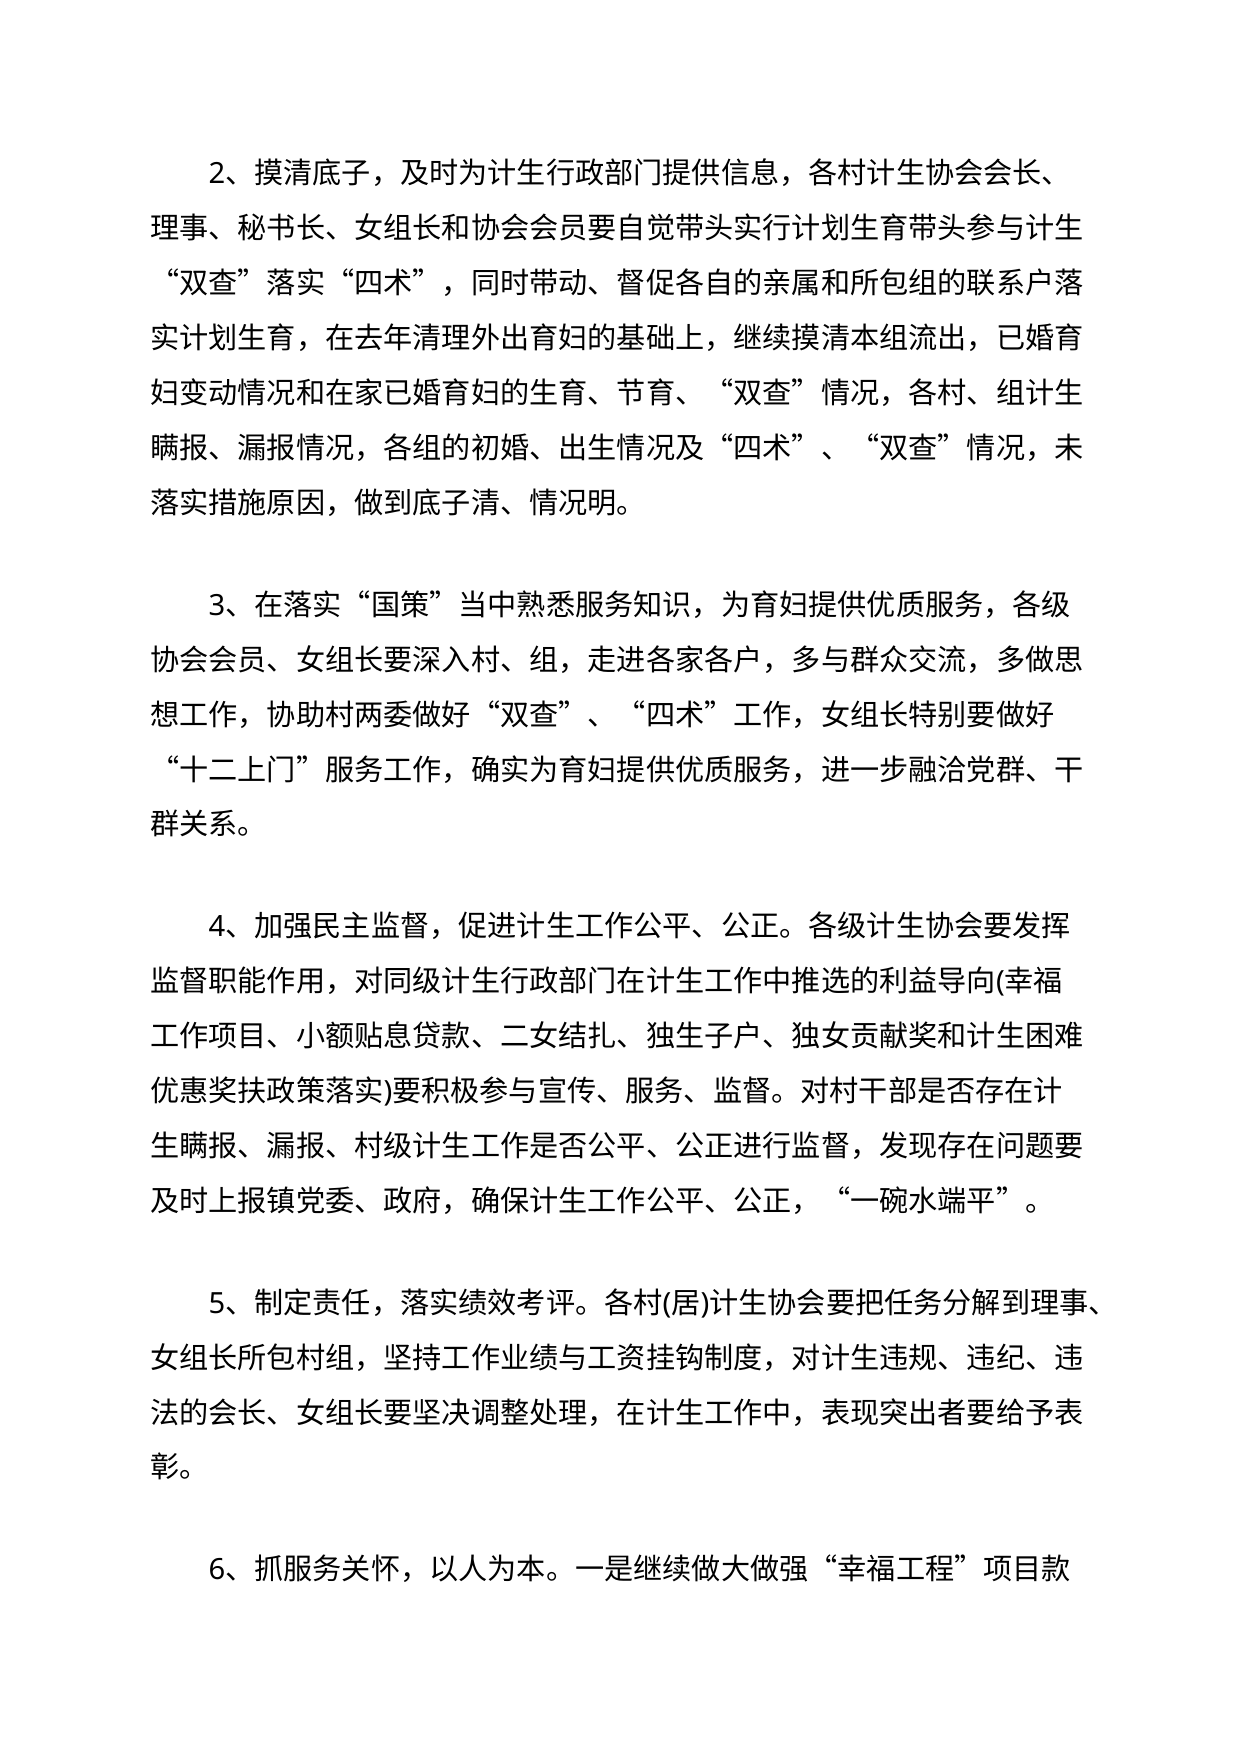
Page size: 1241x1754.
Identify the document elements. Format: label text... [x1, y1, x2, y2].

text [150, 1546, 1090, 1588]
text 4、加强民主监督，促进计生工作公平、公正。各级计生协会要发挥监督职能作用，对同级计生行政部门在计生工作中推选的利益导向(幸福工作项目、小额贴息贷款、二女结扎、独生子户、独女贡献奖和计生困难优惠奖扶政策落实)要积极参与宣传、服务、监督。对村干部是否存在计生瞒报、漏报、村级计生工作是否公平、公正进行监督，发现存在问题要及时上报镇党委、政府，确保计生工作公平、公正，“一碗水端平”。 [150, 903, 1090, 1220]
text 3、在落实“国策”当中熟悉服务知识，为育妇提供优质服务，各级协会会员、女组长要深入村、组，走进各家各户，多与群众交流，多做思想工作，协助村两委做好“双查”、“四术”工作，女组长特别要做好“十二上门”服务工作，确实为育妇提供优质服务，进一步融洽党群、干群关系。 [150, 581, 1090, 843]
text 2、摸清底子，及时为计生行政部门提供信息，各村计生协会会长、理事、秘书长、女组长和协会会员要自觉带头实行计划生育带头参与计生“双查”落实“四术”，同时带动、督促各自的亲属和所包组的联系户落实计划生育，在去年清理外出育妇的基础上，继续摸清本组流出，已婚育妇变动情况和在家已婚育妇的生育、节育、“双查”情况，各村、组计生瞒报、漏报情况，各组的初婚、出生情况及“四术”、“双查”情况，未落实措施原因，做到底子清、情况明。 [150, 150, 1090, 522]
text 5、制定责任，落实绩效考评。各村(居)计生协会要把任务分解到理事、女组长所包村组，坚持工作业绩与工资挂钩制度，对计生违规、违纪、违法的会长、女组长要坚决调整处理，在计生工作中，表现突出者要给予表彰。 [150, 1279, 1090, 1486]
